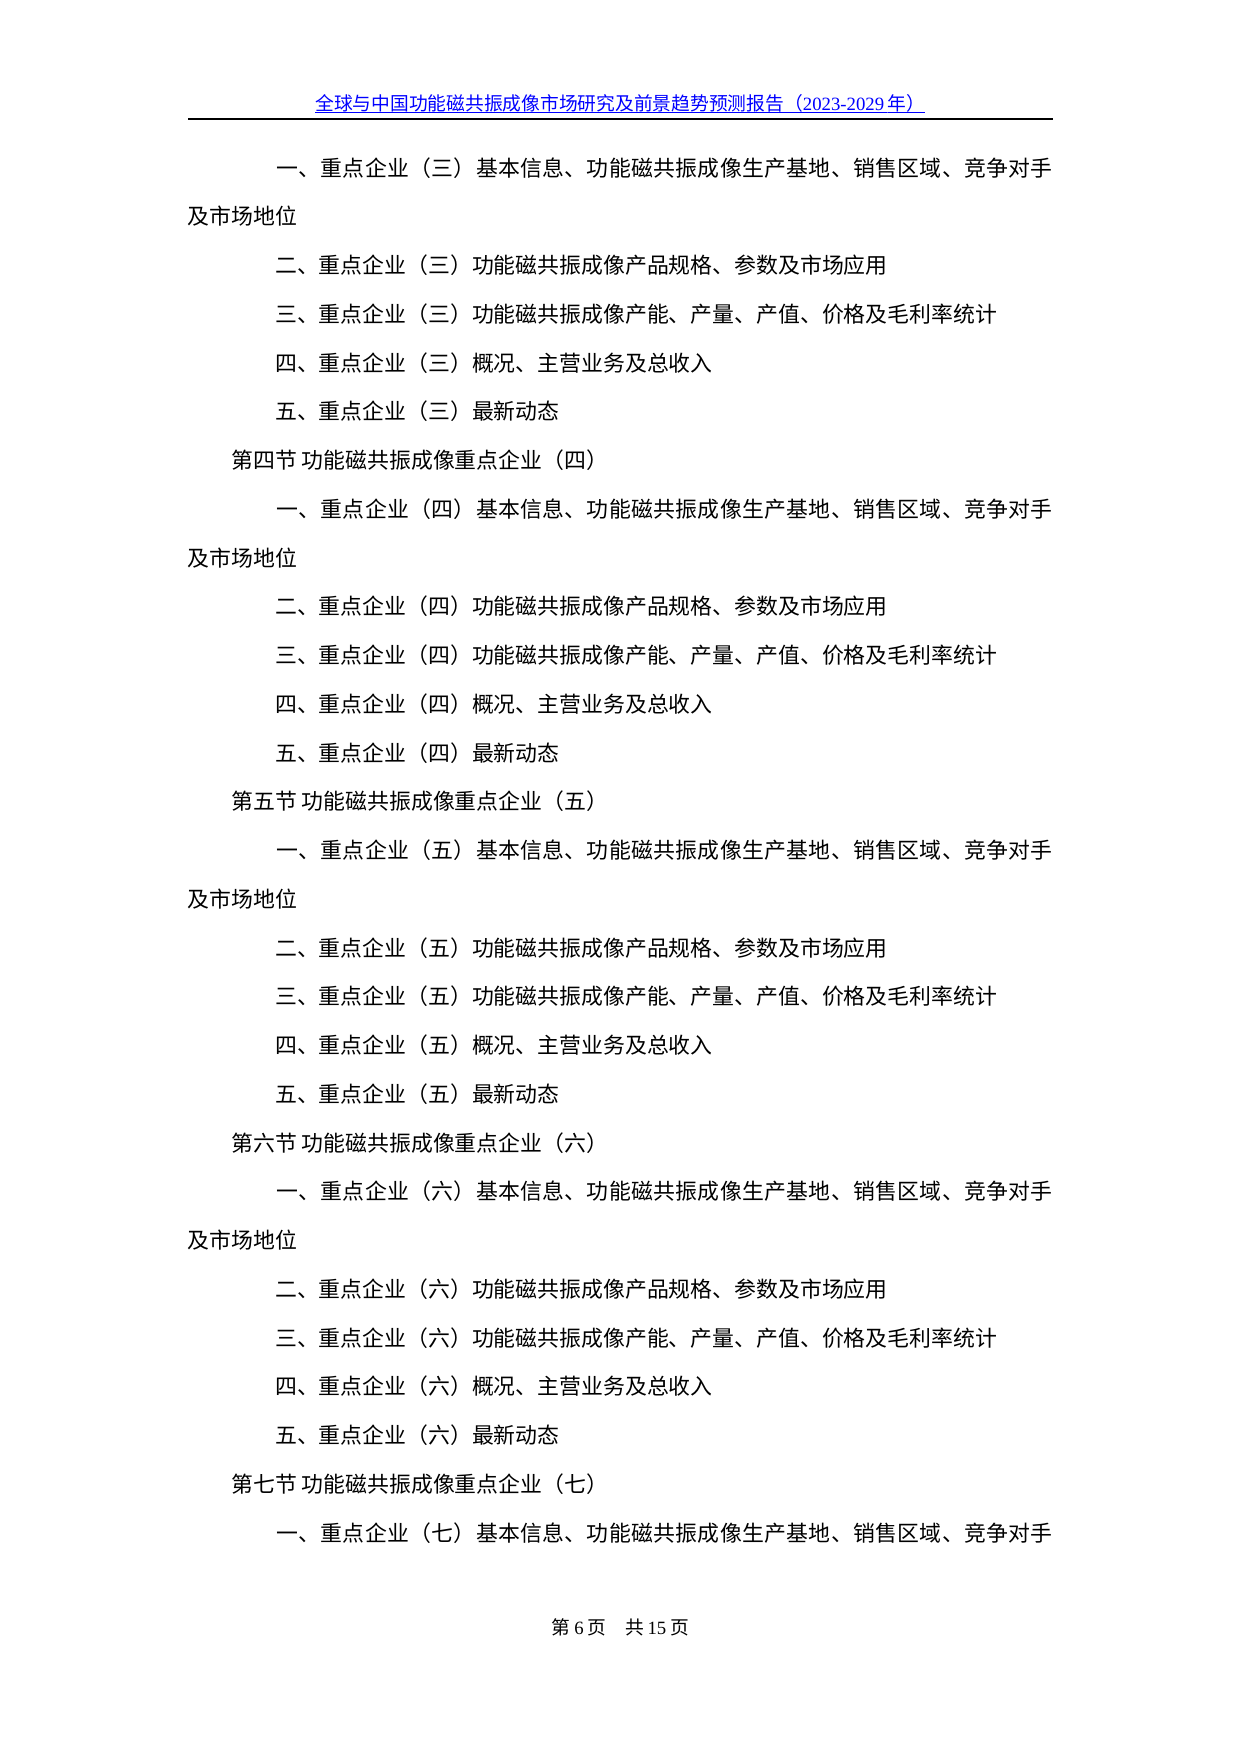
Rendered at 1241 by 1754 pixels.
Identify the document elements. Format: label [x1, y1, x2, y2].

text [187, 150, 1053, 1548]
